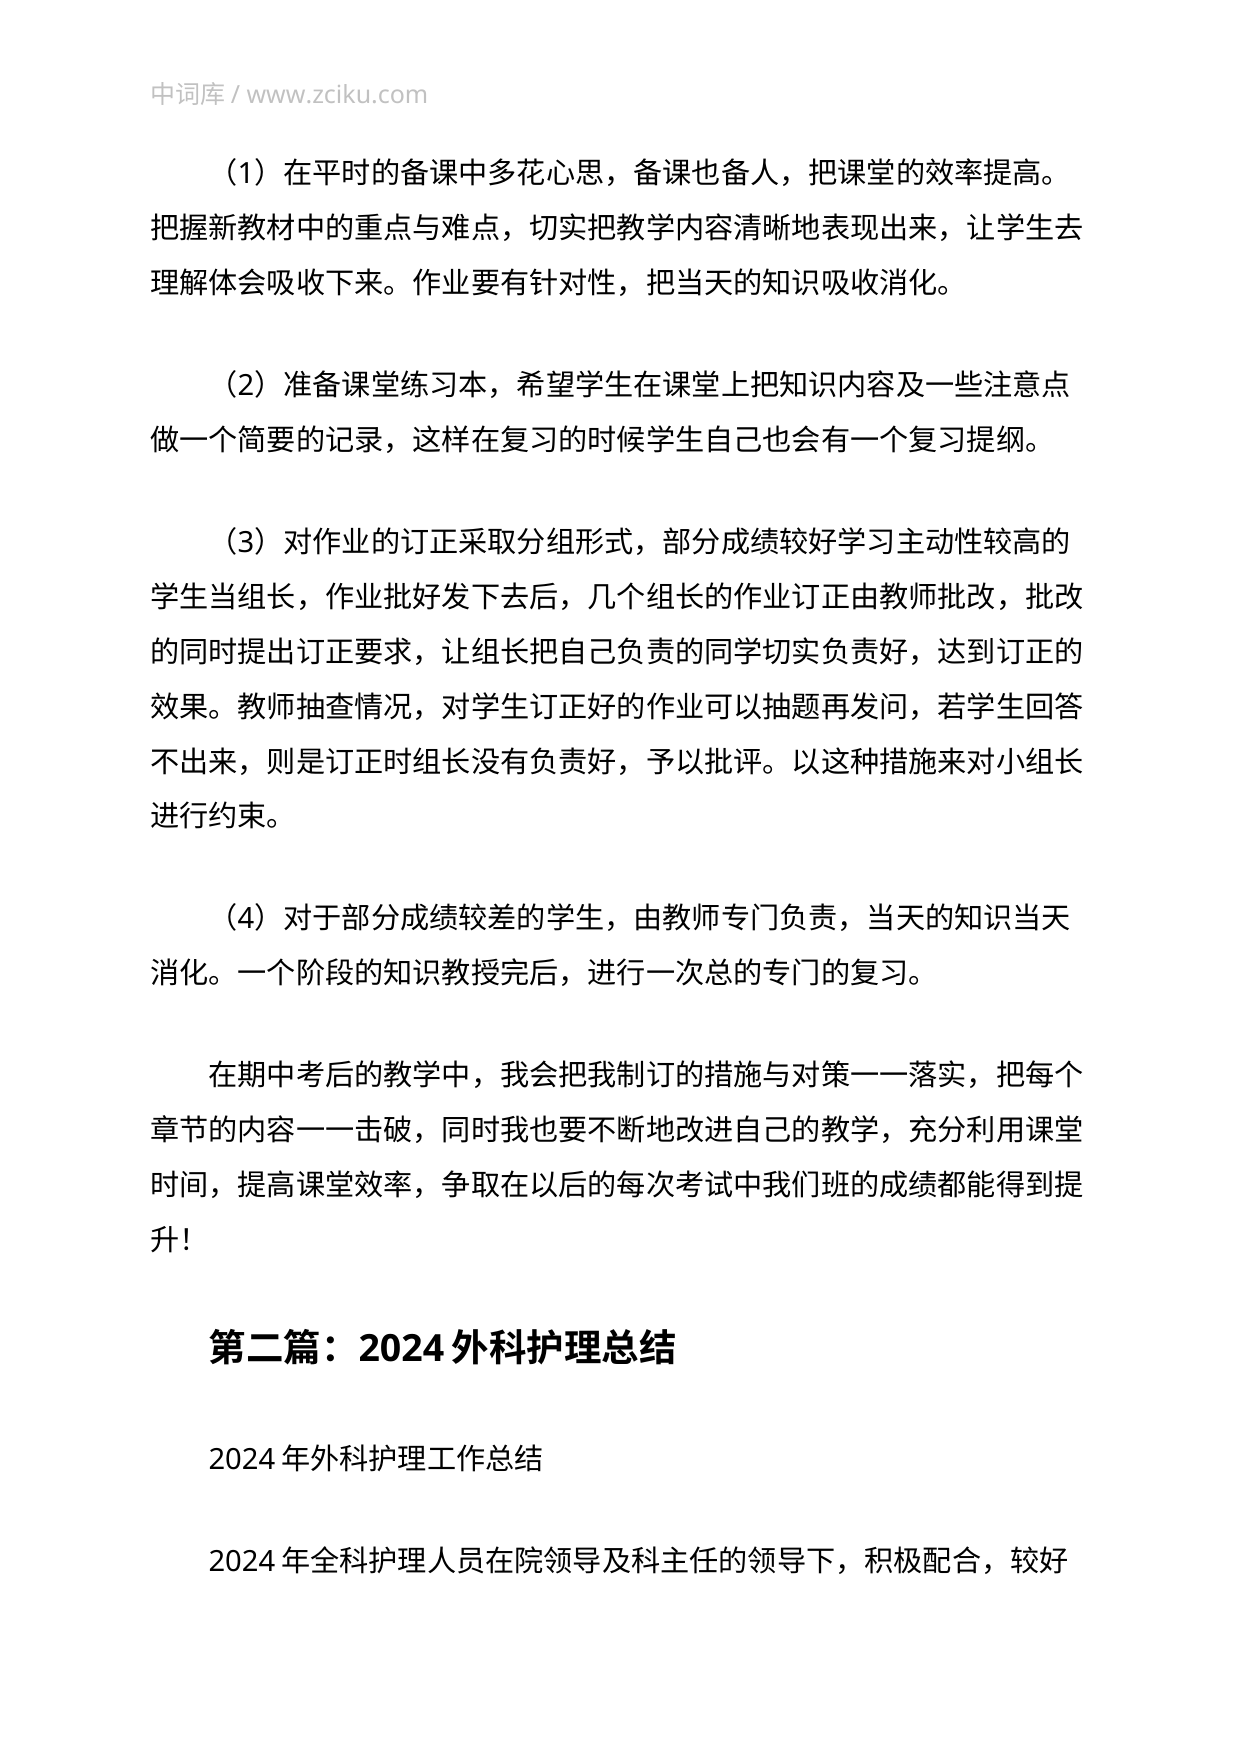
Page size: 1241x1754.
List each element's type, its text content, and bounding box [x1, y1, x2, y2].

text （1）在平时的备课中多花心思，备课也备人，把课堂的效率提高。把握新教材中的重点与难点，切实把教学内容清晰地表现出来，让学生去理解体会吸收下来。作业要有针对性，把当天的知识吸收消化。 [150, 150, 1090, 302]
text 2024年外科护理工作总结 [150, 1436, 1090, 1478]
text 第二篇：2024外科护理总结 [150, 1318, 1090, 1372]
text （2）准备课堂练习本，希望学生在课堂上把知识内容及一些注意点做一个简要的记录，这样在复习的时候学生自己也会有一个复习提纲。 [150, 362, 1090, 459]
text （3）对作业的订正采取分组形式，部分成绩较好学习主动性较高的学生当组长，作业批好发下去后，几个组长的作业订正由教师批改，批改的同时提出订正要求，让组长把自己负责的同学切实负责好，达到订正的效果。教师抽查情况，对学生订正好的作业可以抽题再发问，若学生回答不出来，则是订正时组长没有负责好，予以批评。以这种措施来对小组长进行约束。 [150, 518, 1090, 835]
text 在期中考后的教学中，我会把我制订的措施与对策一一落实，把每个章节的内容一一击破，同时我也要不断地改进自己的教学，充分利用课堂时间，提高课堂效率，争取在以后的每次考试中我们班的成绩都能得到提升！ [150, 1052, 1090, 1258]
text （4）对于部分成绩较差的学生，由教师专门负责，当天的知识当天消化。一个阶段的知识教授完后，进行一次总的专门的复习。 [150, 895, 1090, 992]
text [150, 1538, 1090, 1580]
